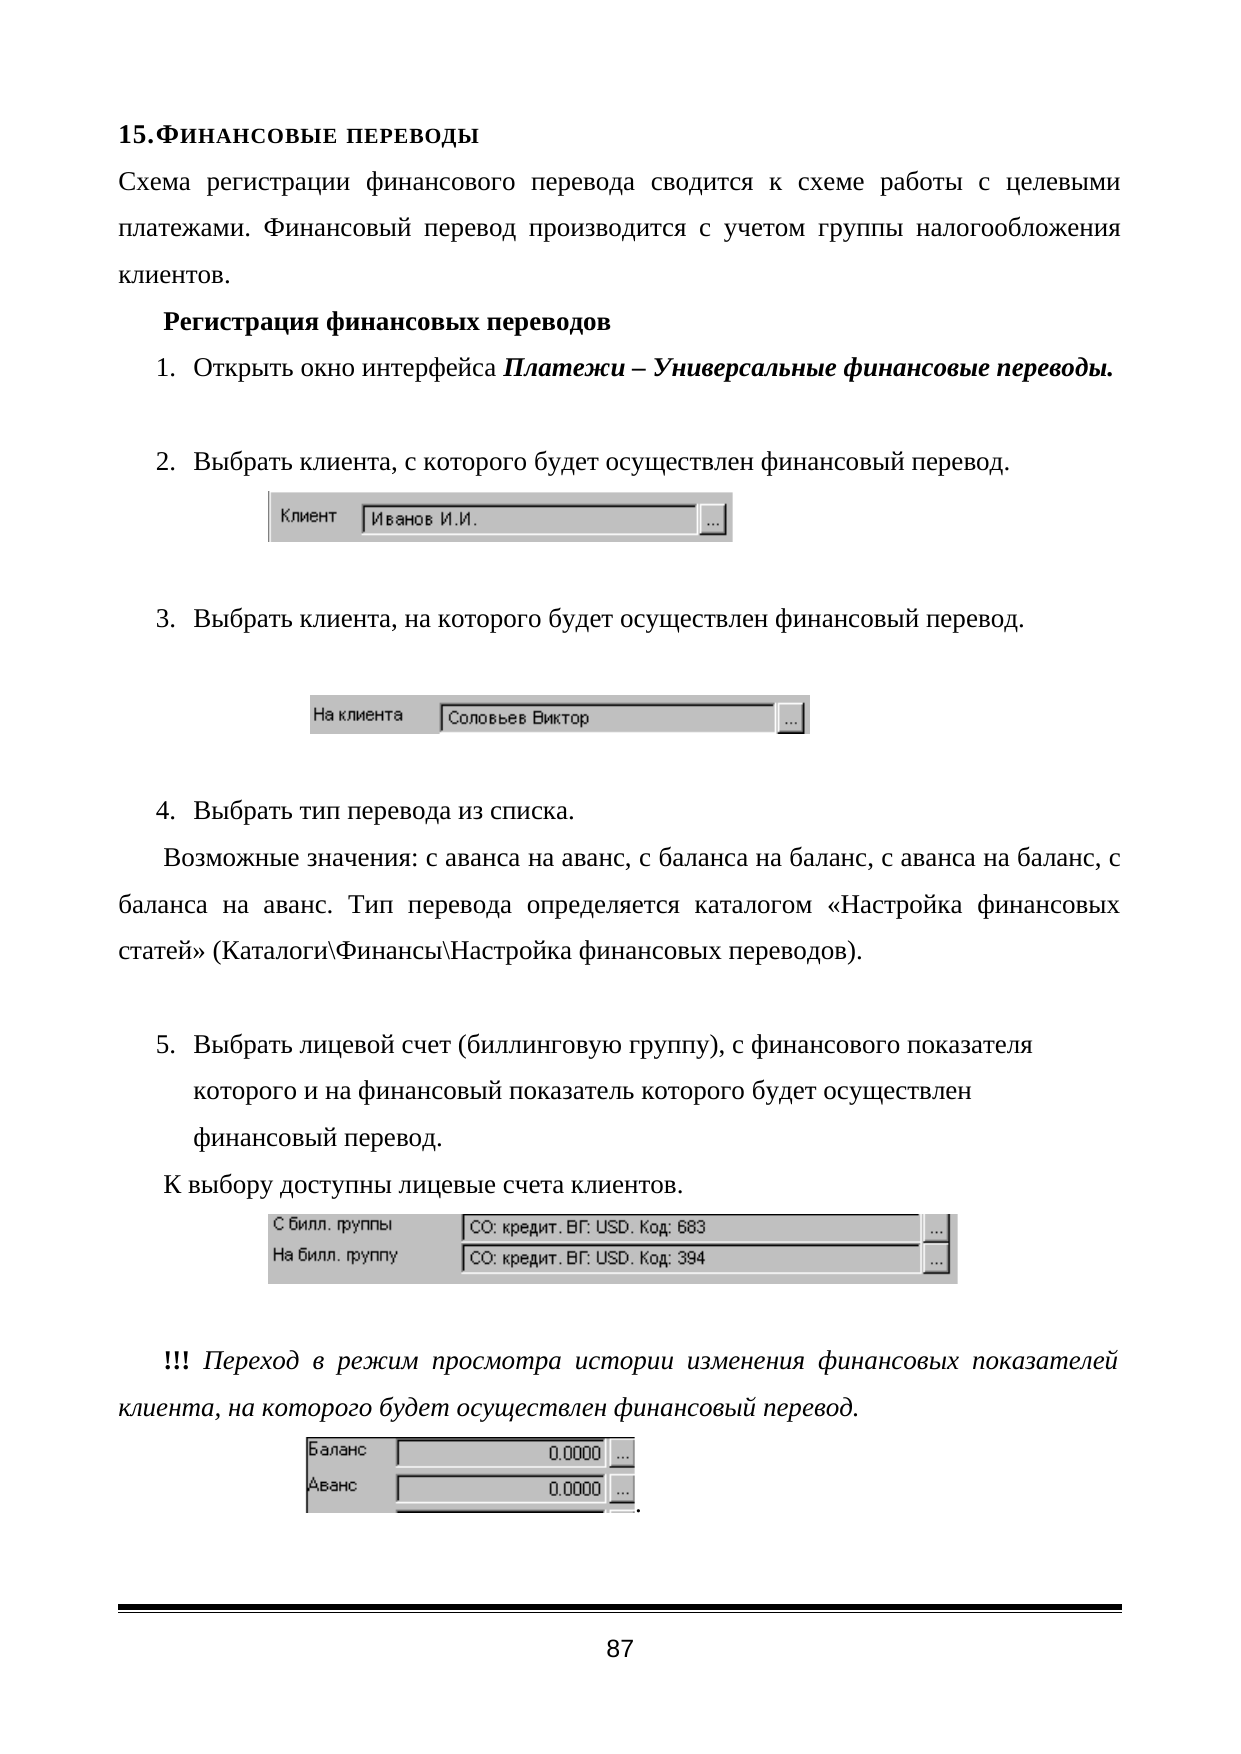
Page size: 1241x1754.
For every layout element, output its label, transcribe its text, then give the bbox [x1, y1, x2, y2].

picture [268, 491, 733, 542]
text !!! Переход в режим просмотра истории изменения финансовых показателей клиента, на которого будет осуществлен финансовый перевод. [118, 1344, 1122, 1422]
list Выбрать клиента, на которого будет осуществлен финансовый перевод. [156, 602, 1122, 634]
list Выбрать клиента, с которого будет осуществлен финансовый перевод. [156, 445, 1122, 476]
text Регистрация финансовых переводов [118, 305, 1122, 336]
list Открыть окно интерфейса Платежи – Универсальные финансовые переводы. [156, 351, 1122, 383]
text К выбору доступны лицевые счета клиентов. [118, 1168, 1122, 1199]
subtitle Финансовые переводы [118, 118, 1122, 149]
list Выбрать лицевой счет (биллинговую группу), с финансового показателя которого и на финансовый показатель которого будет осуществлен финансовый перевод. [156, 1028, 1122, 1152]
list Схема регистрации финансового перевода сводится к схеме работы с целевыми платежами. Финансовый перевод производится с учетом группы налогообложения клиентов. [118, 165, 1122, 289]
picture [268, 1214, 958, 1284]
text Возможные значения: с аванса на аванс, с баланса на баланс, с аванса на баланс, с баланса на аванс. Тип перевода определяется каталогом «Настройка финансовых статей» (Каталоги\Финансы\Настройка финансовых переводов). [118, 841, 1122, 966]
picture [310, 695, 810, 734]
picture [305, 1437, 635, 1513]
list Выбрать тип перевода из списка. [156, 794, 1122, 826]
